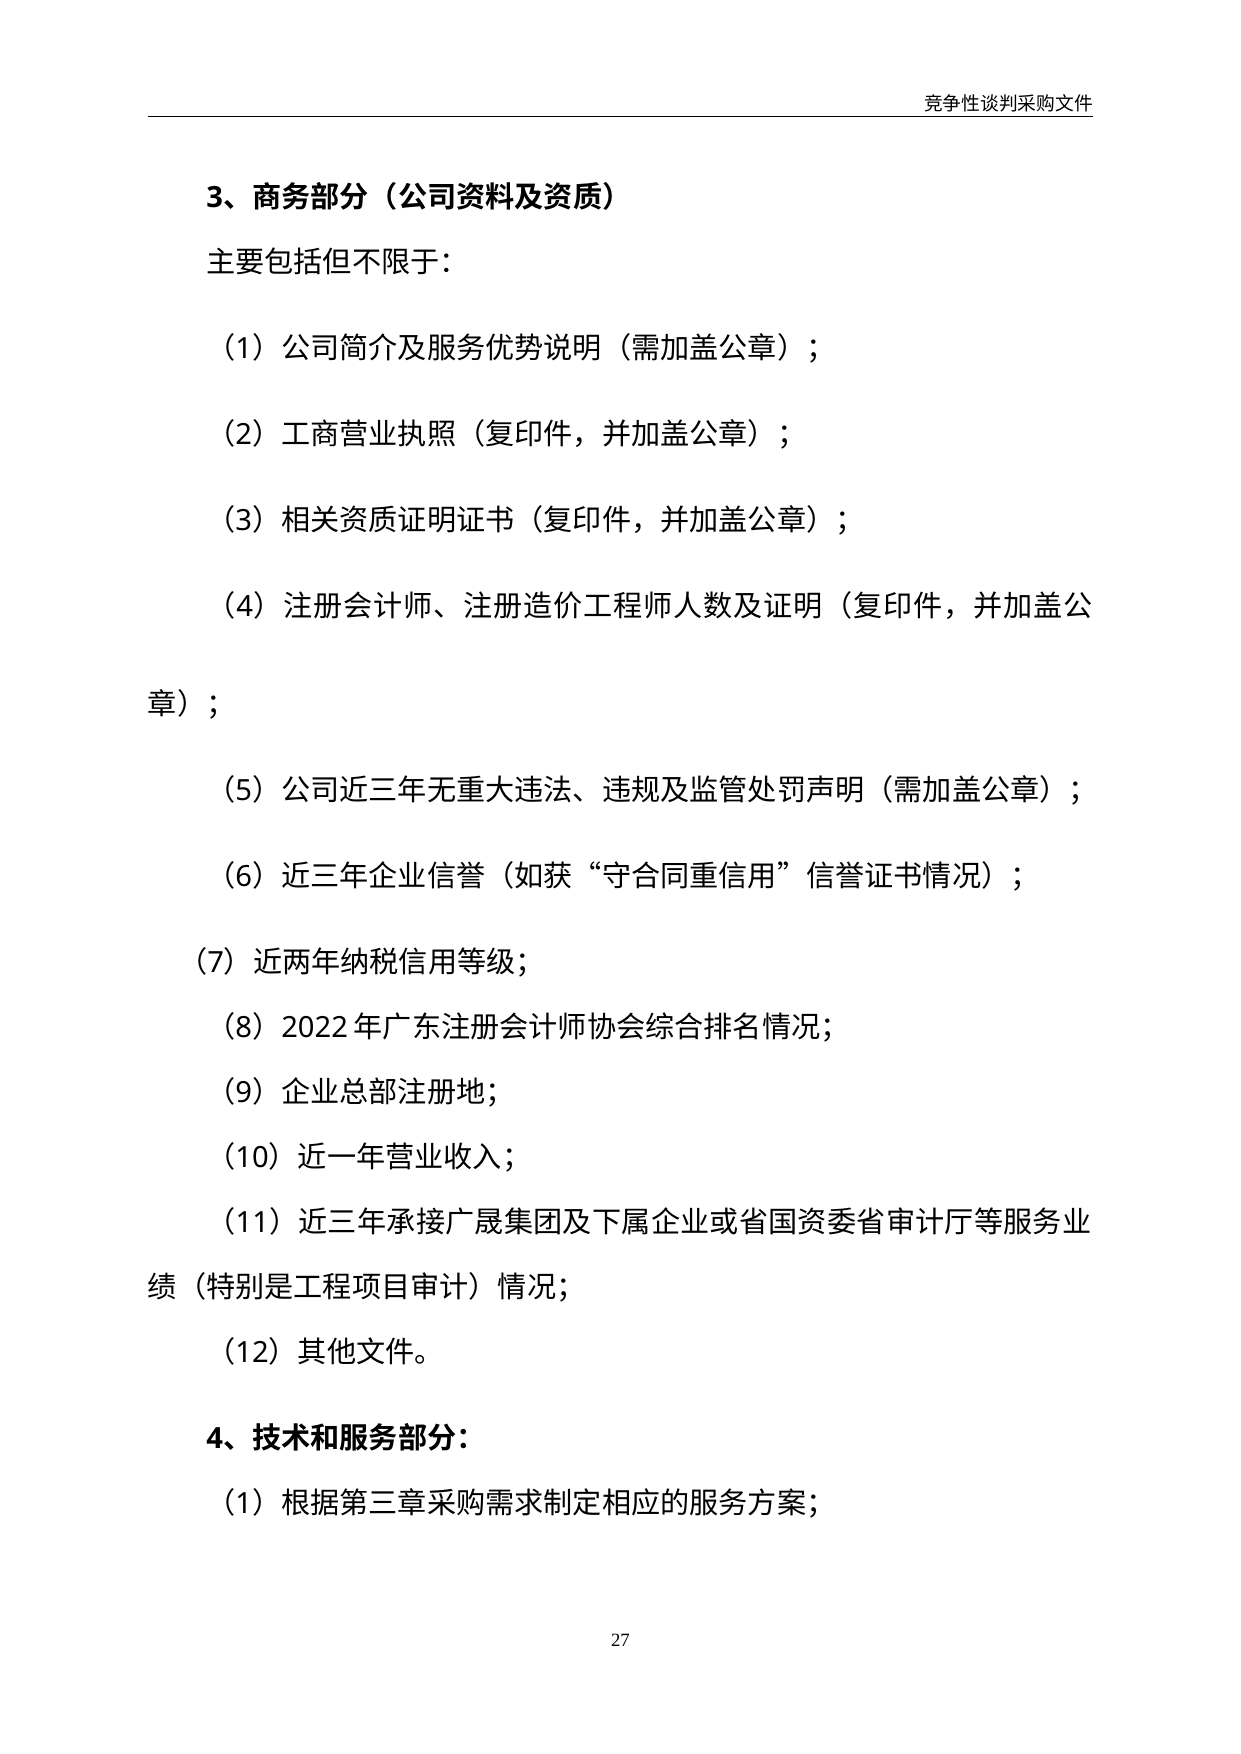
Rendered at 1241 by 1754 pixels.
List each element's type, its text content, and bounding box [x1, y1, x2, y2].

text （1）公司简介及服务优势说明（需加盖公章）； [148, 313, 1093, 378]
text （7）近两年纳税信用等级； [148, 927, 1093, 992]
text （2）工商营业执照（复印件，并加盖公章）； [148, 399, 1093, 464]
text （1）根据第三章采购需求制定相应的服务方案； [148, 1469, 1093, 1534]
text （5）公司近三年无重大违法、违规及监管处罚声明（需加盖公章）； [148, 755, 1093, 820]
text （8）2022年广东注册会计师协会综合排名情况； [148, 992, 1093, 1057]
subtitle 3、商务部分（公司资料及资质） [148, 162, 1093, 227]
text （6）近三年企业信誉（如获“守合同重信用”信誉证书情况）； [148, 841, 1093, 906]
text （12）其他文件。 [148, 1317, 1093, 1382]
text （10）近一年营业收入； [148, 1122, 1093, 1187]
text 主要包括但不限于： [148, 227, 1093, 292]
subtitle 4、技术和服务部分： [148, 1404, 1093, 1469]
text （4）注册会计师、注册造价工程师人数及证明（复印件，并加盖公章）； [148, 572, 1093, 734]
text （3）相关资质证明证书（复印件，并加盖公章）； [148, 485, 1093, 550]
text （11）近三年承接广晟集团及下属企业或省国资委省审计厅等服务业绩（特别是工程项目审计）情况； [148, 1187, 1093, 1317]
text （9）企业总部注册地； [148, 1057, 1093, 1122]
